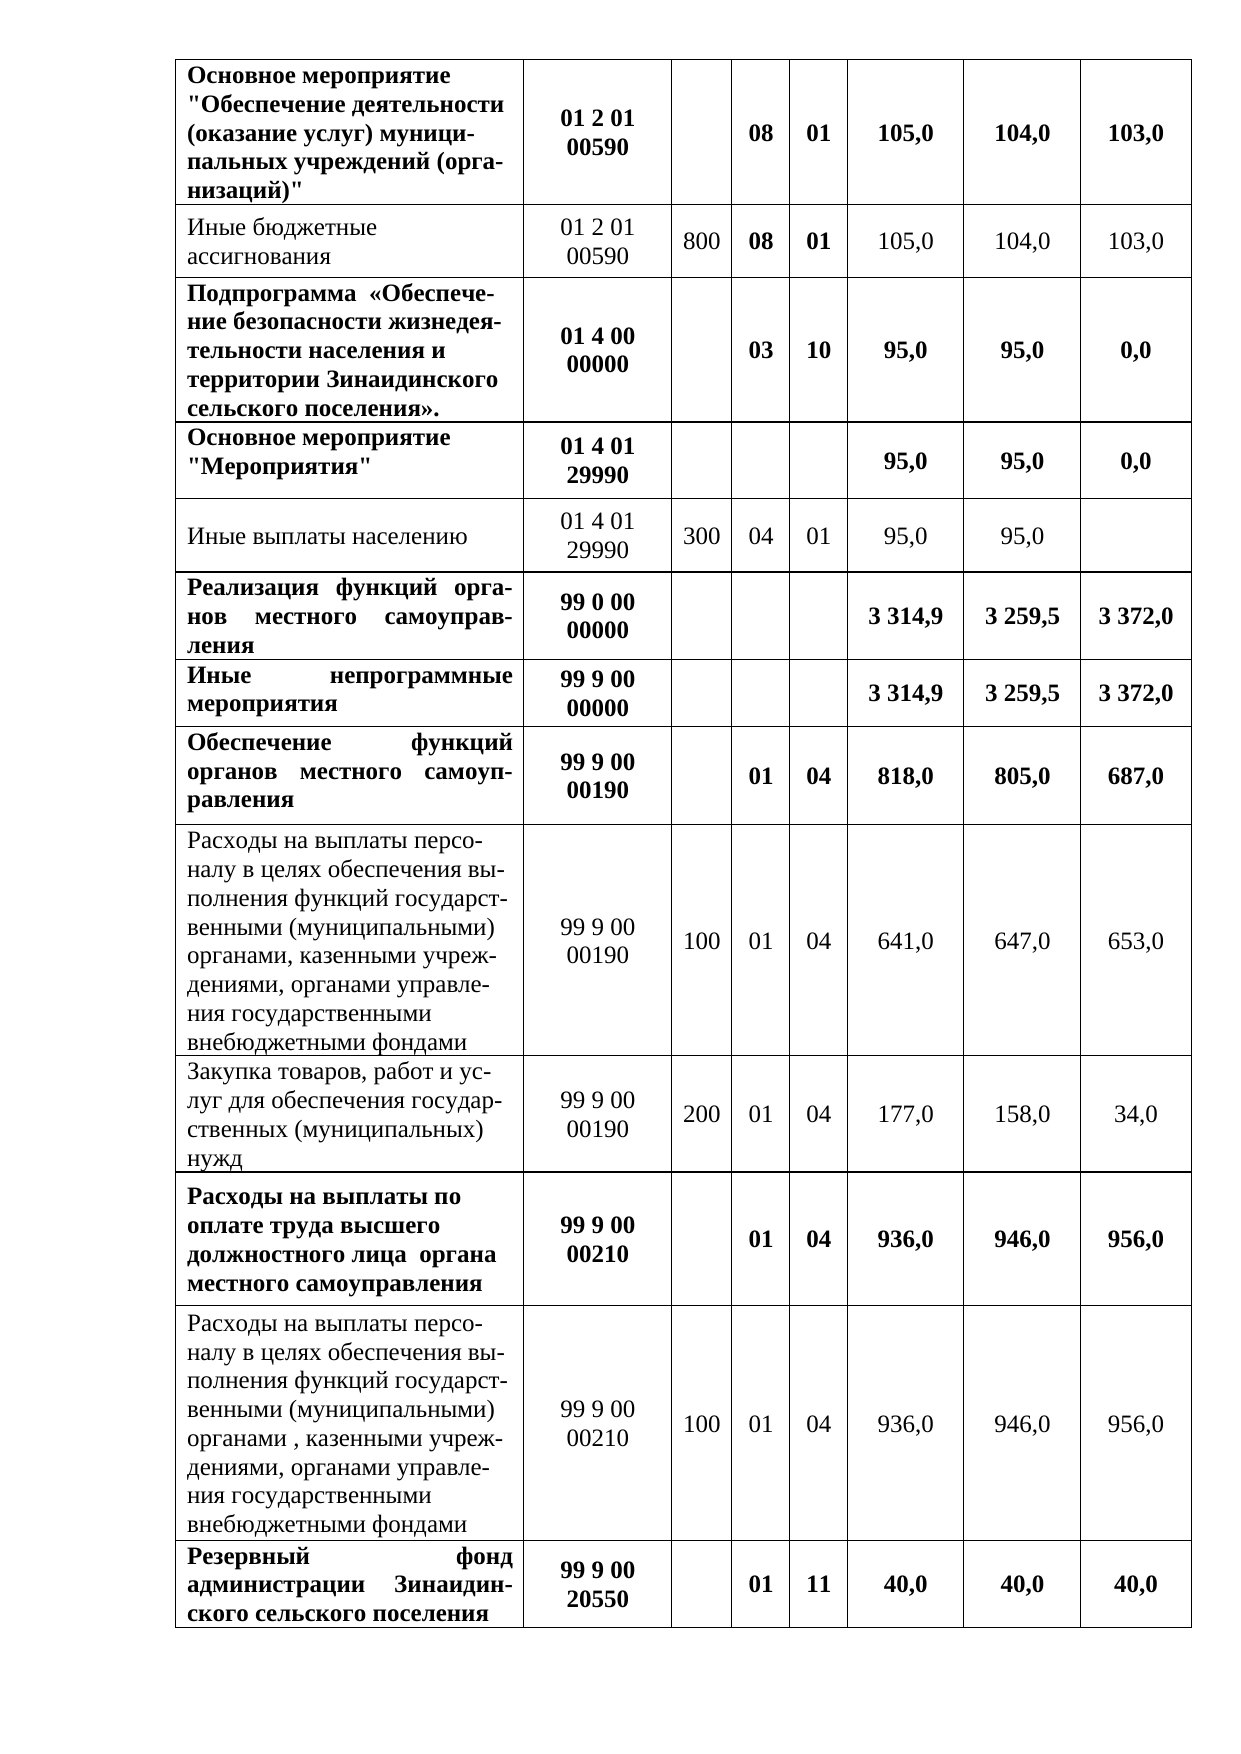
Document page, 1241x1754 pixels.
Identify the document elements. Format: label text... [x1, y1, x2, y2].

table_cell 946,0 [964, 1173, 1080, 1305]
table_cell 805,0 [964, 727, 1080, 824]
table_cell 177,0 [848, 1056, 963, 1171]
table_cell 99 9 00 00000 [524, 660, 671, 726]
table_cell [790, 660, 847, 726]
table_cell 99 9 00 00210 [524, 1306, 671, 1540]
table_cell [672, 1541, 731, 1627]
table_cell Основное мероприятие "Мероприятия" [176, 423, 523, 498]
table_cell 956,0 [1081, 1306, 1191, 1540]
table_cell Резервный фонд администрации Зинаидин-ского сельского поселения [176, 1541, 523, 1627]
table_cell 04 [790, 727, 847, 824]
table_cell 105,0 [848, 60, 963, 204]
table_cell [672, 423, 731, 498]
table_cell 03 [732, 278, 789, 421]
table_cell Подпрограмма «Обеспече-ние безопасности жизнедея-тельности населения и территории Зинаидинского сельского поселения». [176, 278, 523, 421]
table_cell 01 [732, 1173, 789, 1305]
table_cell Закупка товаров, работ и ус-луг для обеспечения государ-ственных (муниципальных) нужд [176, 1056, 523, 1171]
table_cell 40,0 [1081, 1541, 1191, 1627]
table_cell 40,0 [848, 1541, 963, 1627]
table_cell 01 [790, 205, 847, 277]
table_cell 818,0 [848, 727, 963, 824]
table_cell 95,0 [848, 423, 963, 498]
table_cell 01 4 00 00000 [524, 278, 671, 421]
table_cell 99 9 00 00190 [524, 1056, 671, 1171]
table_cell [732, 660, 789, 726]
table_cell 800 [672, 205, 731, 277]
table_cell 01 2 01 00590 [524, 60, 671, 204]
table_cell 11 [790, 1541, 847, 1627]
table_cell 40,0 [964, 1541, 1080, 1627]
table_cell [672, 1173, 731, 1305]
table_cell 99 9 00 00210 [524, 1173, 671, 1305]
table_cell 105,0 [848, 205, 963, 277]
table_cell [672, 727, 731, 824]
table_cell 687,0 [1081, 727, 1191, 824]
table_cell 300 [672, 499, 731, 571]
table_cell 08 [732, 205, 789, 277]
table_cell 95,0 [964, 278, 1080, 421]
table_cell [672, 573, 731, 659]
table_cell 01 4 01 29990 [524, 423, 671, 498]
table_cell 01 [790, 60, 847, 204]
table_cell 3 314,9 [848, 660, 963, 726]
table_cell 936,0 [848, 1306, 963, 1540]
table_cell 01 [732, 1306, 789, 1540]
table_cell 04 [790, 1306, 847, 1540]
table_cell 104,0 [964, 60, 1080, 204]
table_cell 01 [732, 825, 789, 1055]
table_cell Расходы на выплаты по оплате труда высшего должностного лица органа местного самоуправления [176, 1173, 523, 1305]
table_cell 653,0 [1081, 825, 1191, 1055]
table_cell 01 [732, 1541, 789, 1627]
table_cell 956,0 [1081, 1173, 1191, 1305]
table_cell 0,0 [1081, 423, 1191, 498]
table_cell 95,0 [964, 499, 1080, 571]
table_cell [1081, 499, 1191, 571]
table_cell [732, 573, 789, 659]
table_cell 95,0 [848, 499, 963, 571]
table_cell 3 259,5 [964, 573, 1080, 659]
table_cell 99 9 00 00190 [524, 825, 671, 1055]
table_cell 99 9 00 20550 [524, 1541, 671, 1627]
table_cell 95,0 [848, 278, 963, 421]
table_cell 01 [790, 499, 847, 571]
table_cell 01 [732, 1056, 789, 1171]
table_cell Расходы на выплаты персо-налу в целях обеспечения вы-полнения функций государст-венными (муниципальными) органами , казенными учреж-дениями, органами управле-ния государственными внебюджетными фондами [176, 1306, 523, 1540]
table_cell 647,0 [964, 825, 1080, 1055]
table_cell Иные бюджетные ассигнования [176, 205, 523, 277]
table_cell 946,0 [964, 1306, 1080, 1540]
table_cell 10 [790, 278, 847, 421]
table_cell 01 [732, 727, 789, 824]
table_cell Обеспечение функций органов местного самоуп-равления [176, 727, 523, 824]
table_cell 641,0 [848, 825, 963, 1055]
table_cell 3 259,5 [964, 660, 1080, 726]
table_cell 01 2 01 00590 [524, 205, 671, 277]
table_cell 04 [790, 825, 847, 1055]
table_cell [732, 423, 789, 498]
table_cell 936,0 [848, 1173, 963, 1305]
table_cell 04 [790, 1056, 847, 1171]
table_cell 158,0 [964, 1056, 1080, 1171]
table_cell 3 314,9 [848, 573, 963, 659]
table_cell 34,0 [1081, 1056, 1191, 1171]
table_cell 200 [672, 1056, 731, 1171]
table_cell 99 9 00 00190 [524, 727, 671, 824]
table_cell 103,0 [1081, 205, 1191, 277]
table_cell 95,0 [964, 423, 1080, 498]
table_cell [790, 423, 847, 498]
table_cell 103,0 [1081, 60, 1191, 204]
table_cell Иные непрограммные мероприятия [176, 660, 523, 726]
table_cell 04 [790, 1173, 847, 1305]
table_cell 3 372,0 [1081, 660, 1191, 726]
table_cell [790, 573, 847, 659]
table_cell Основное мероприятие "Обеспечение деятельности (оказание услуг) муници-пальных учреждений (орга-низаций)" [176, 60, 523, 204]
table_cell 104,0 [964, 205, 1080, 277]
table_cell 0,0 [1081, 278, 1191, 421]
table_cell [672, 60, 731, 204]
table_cell 08 [732, 60, 789, 204]
table_cell [672, 660, 731, 726]
table_cell 04 [732, 499, 789, 571]
table_cell [672, 278, 731, 421]
table_cell 100 [672, 825, 731, 1055]
table_cell Иные выплаты населению [176, 499, 523, 571]
table_cell 99 0 00 00000 [524, 573, 671, 659]
table_cell 01 4 01 29990 [524, 499, 671, 571]
table_cell 3 372,0 [1081, 573, 1191, 659]
table_cell Расходы на выплаты персо-налу в целях обеспечения вы-полнения функций государст-венными (муниципальными) органами, казенными учреж-дениями, органами управле-ния государственными внебюджетными фондами [176, 825, 523, 1055]
table_cell Реализация функций орга-нов местного самоуправ-ления [176, 573, 523, 659]
table_cell 100 [672, 1306, 731, 1540]
